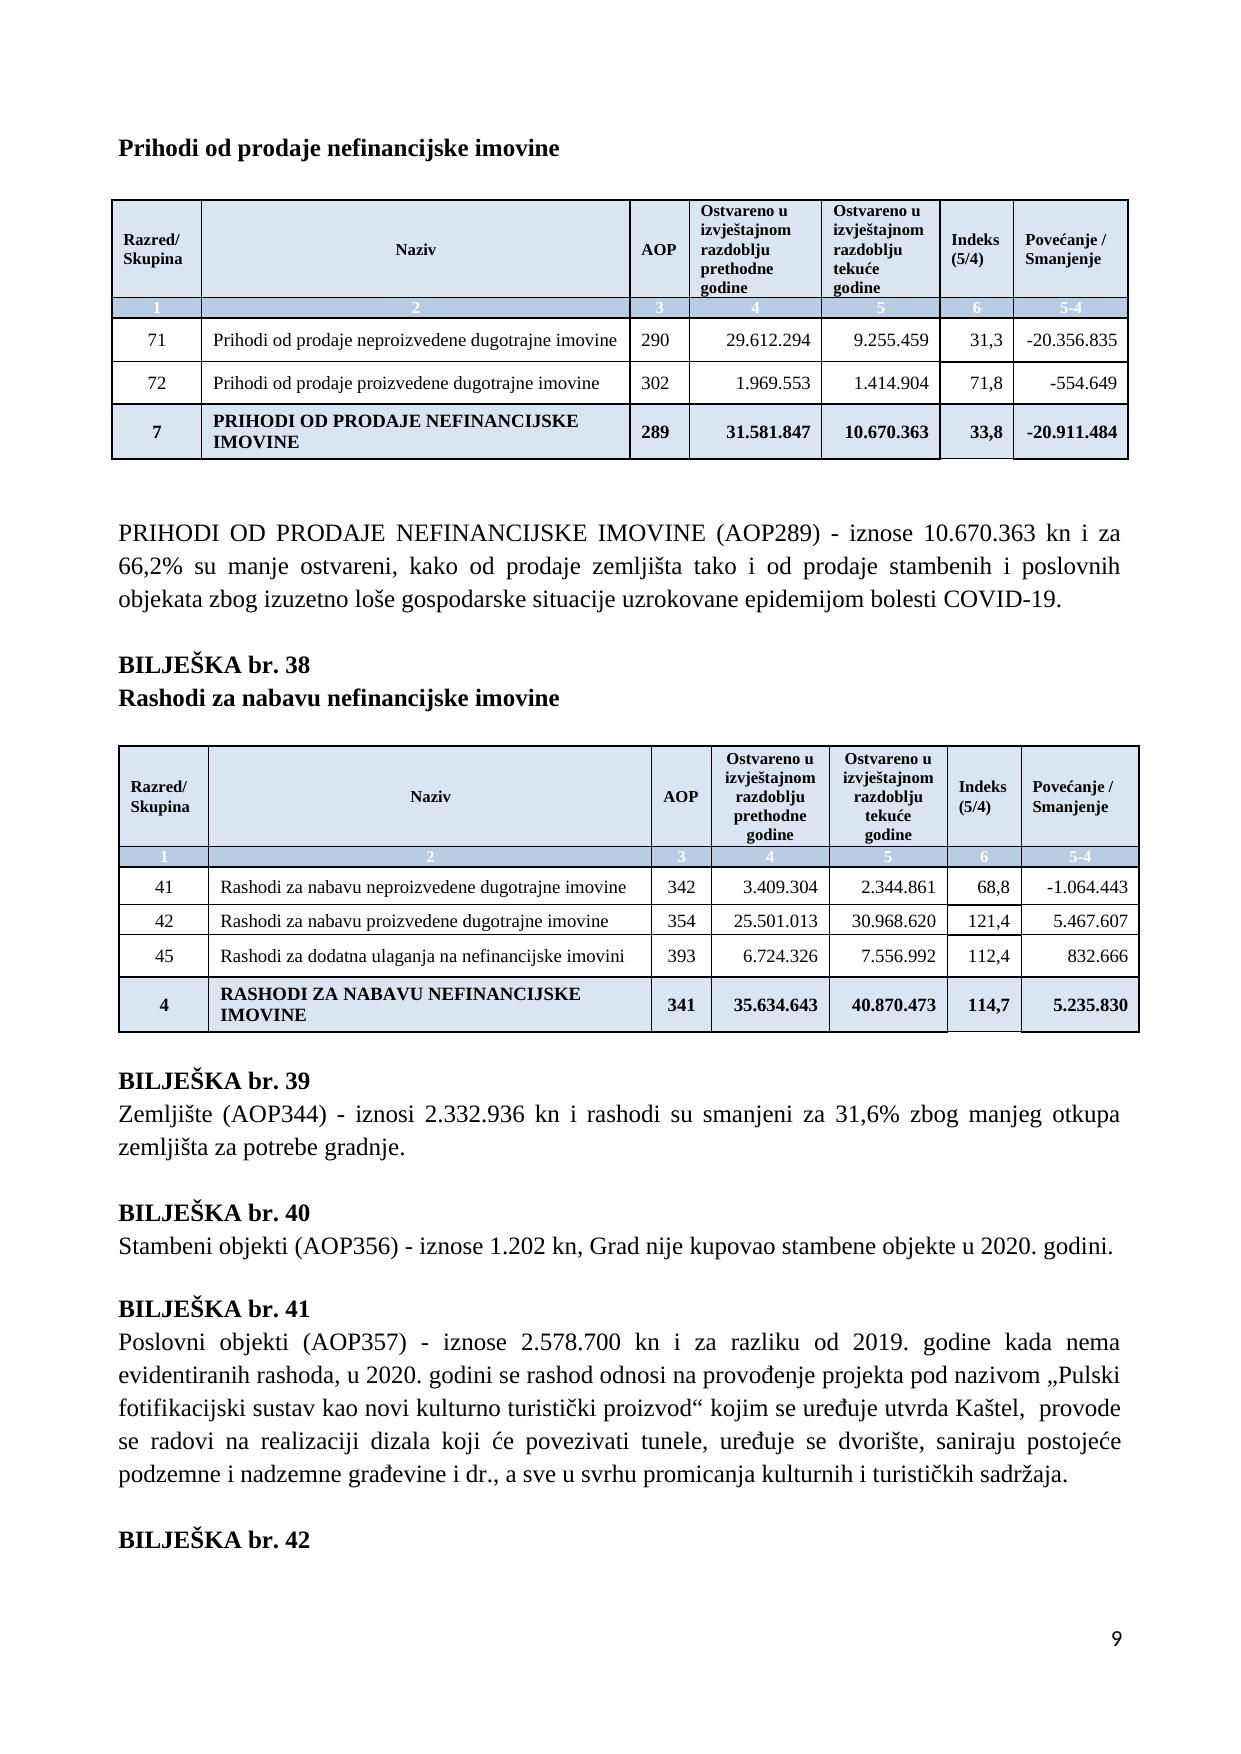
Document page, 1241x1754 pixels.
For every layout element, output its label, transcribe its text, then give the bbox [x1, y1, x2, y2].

table_header Ostvareno u izvještajnom razdoblju prethodne godine [712, 747, 829, 846]
table_cell 4 [690, 298, 821, 317]
table_cell 3 [652, 847, 711, 866]
table_header Razred/ Skupina [113, 201, 201, 297]
table_cell 72 [113, 362, 201, 403]
table_cell -20.911.484 [1014, 405, 1127, 458]
table_cell 25.501.013 [712, 905, 829, 934]
table_cell 6 [941, 298, 1013, 317]
table_cell -20.356.835 [1014, 319, 1127, 361]
table_cell 35.634.643 [712, 978, 829, 1031]
table_cell 5 [822, 298, 939, 317]
table_cell Prihodi od prodaje proizvedene dugotrajne imovine [202, 362, 629, 403]
table_cell 2.344.861 [830, 868, 947, 904]
table_cell 3.409.304 [712, 868, 829, 904]
table_cell 3 [631, 298, 689, 317]
table_header Naziv [209, 747, 651, 846]
table_cell 6.724.326 [712, 935, 829, 976]
table_cell 2 [202, 298, 629, 317]
table_cell 5 [830, 847, 947, 866]
table_cell PRIHODI OD PRODAJE NEFINANCIJSKE IMOVINE [202, 405, 629, 458]
table_cell 71,8 [941, 363, 1013, 403]
table_header Indeks (5/4) [941, 201, 1013, 297]
table_cell 31,3 [941, 319, 1013, 361]
table_cell 40.870.473 [830, 978, 947, 1031]
table_cell 112,4 [948, 936, 1021, 976]
table_cell 2 [209, 847, 651, 866]
table_cell 42 [120, 905, 208, 934]
text Rashodi za nabavu nefinancijske imovine [118, 683, 1122, 712]
table_header Ostvareno u izvještajnom razdoblju tekuće godine [822, 201, 939, 297]
table_cell 114,7 [948, 978, 1021, 1031]
table_cell 29.612.294 [690, 319, 821, 361]
text Poslovni objekti (AOP357) - iznose 2.578.700 kn i za razliku od 2019. godine kada nema evidentiranih rashoda, u 2020. godini se rashod odnosi na provođenje projekta pod nazivom „Pulski fotifikacijski sustav kao novi kulturno turistički proizvod“ kojim se uređuje utvrda Kaštel, provode se radovi na realizaciji dizala koji će povezivati tunele, uređuje se dvorište, saniraju postojeće podzemne i nadzemne građevine i dr., a sve u svrhu promicanja kulturnih i turističkih sadržaja. [118, 1327, 1122, 1488]
table_cell 342 [652, 868, 711, 904]
table_header AOP [652, 747, 711, 846]
table_header AOP [631, 201, 689, 297]
table_cell 1.969.553 [690, 362, 821, 403]
table_cell 393 [652, 935, 711, 976]
table_cell 41 [120, 868, 208, 904]
table_cell 341 [652, 978, 711, 1031]
table_header Povećanje / Smanjenje [1014, 201, 1127, 297]
table_cell 290 [631, 319, 689, 361]
table_cell 31.581.847 [690, 405, 821, 458]
text BILJEŠKA br. 41 [118, 1294, 1122, 1323]
table_cell 6 [948, 847, 1021, 866]
table_cell -554.649 [1014, 363, 1127, 403]
table_cell 7.556.992 [830, 935, 947, 976]
table_header Naziv [202, 201, 629, 297]
table_cell 832.666 [1022, 935, 1138, 976]
table_header Povećanje / Smanjenje [1022, 747, 1138, 846]
table_cell Rashodi za nabavu neproizvedene dugotrajne imovine [209, 868, 651, 904]
table_header Indeks (5/4) [948, 747, 1021, 846]
text Prihodi od prodaje nefinancijske imovine [118, 133, 1122, 162]
table_cell 121,4 [948, 906, 1021, 934]
text BILJEŠKA br. 39 [118, 1066, 1122, 1094]
table_cell 9.255.459 [822, 319, 939, 361]
table_cell 1 [120, 847, 208, 866]
table_cell 5.235.830 [1022, 978, 1138, 1031]
table_cell 71 [113, 319, 201, 361]
text Zemljište (AOP344) - iznosi 2.332.936 kn i rashodi su smanjeni za 31,6% zbog manjeg otkupa zemljišta za potrebe gradnje. [118, 1099, 1122, 1161]
table_cell 33,8 [941, 405, 1013, 458]
table_cell 45 [120, 935, 208, 976]
text Stambeni objekti (AOP356) - iznose 1.202 kn, Grad nije kupovao stambene objekte u 2020. godini. [118, 1231, 1122, 1260]
text BILJEŠKA br. 40 [118, 1198, 1122, 1227]
table_cell 5-4 [1014, 298, 1127, 317]
text BILJEŠKA br. 42 [118, 1525, 1122, 1554]
table_cell 1 [113, 298, 201, 317]
table_cell 302 [631, 362, 689, 403]
table_cell 4 [120, 978, 208, 1031]
table_cell Rashodi za dodatna ulaganja na nefinancijske imovini [209, 935, 651, 976]
table_cell 1.414.904 [822, 362, 939, 403]
table_cell 30.968.620 [830, 905, 947, 934]
table_cell 289 [631, 405, 689, 458]
table_cell 68,8 [948, 868, 1021, 904]
table_cell 354 [652, 905, 711, 934]
table_header Ostvareno u izvještajnom razdoblju prethodne godine [690, 201, 821, 297]
table_cell 5-4 [1022, 847, 1138, 866]
table_header Razred/ Skupina [120, 747, 208, 846]
table_cell RASHODI ZA NABAVU NEFINANCIJSKE IMOVINE [209, 978, 651, 1031]
table_cell -1.064.443 [1022, 868, 1138, 904]
table_header Ostvareno u izvještajnom razdoblju tekuće godine [830, 747, 947, 846]
text PRIHODI OD PRODAJE NEFINANCIJSKE IMOVINE (AOP289) - iznose 10.670.363 kn i za 66,2% su manje ostvareni, kako od prodaje zemljišta tako i od prodaje stambenih i poslovnih objekata zbog izuzetno loše gospodarske situacije uzrokovane epidemijom bolesti COVID-19. [118, 518, 1122, 613]
table_cell 4 [712, 847, 829, 866]
table_cell 5.467.607 [1022, 905, 1138, 934]
table_cell Rashodi za nabavu proizvedene dugotrajne imovine [209, 905, 651, 934]
table_cell 10.670.363 [822, 405, 939, 458]
table_cell 7 [113, 405, 201, 458]
table_cell Prihodi od prodaje neproizvedene dugotrajne imovine [202, 319, 629, 361]
text BILJEŠKA br. 38 [118, 650, 1122, 679]
